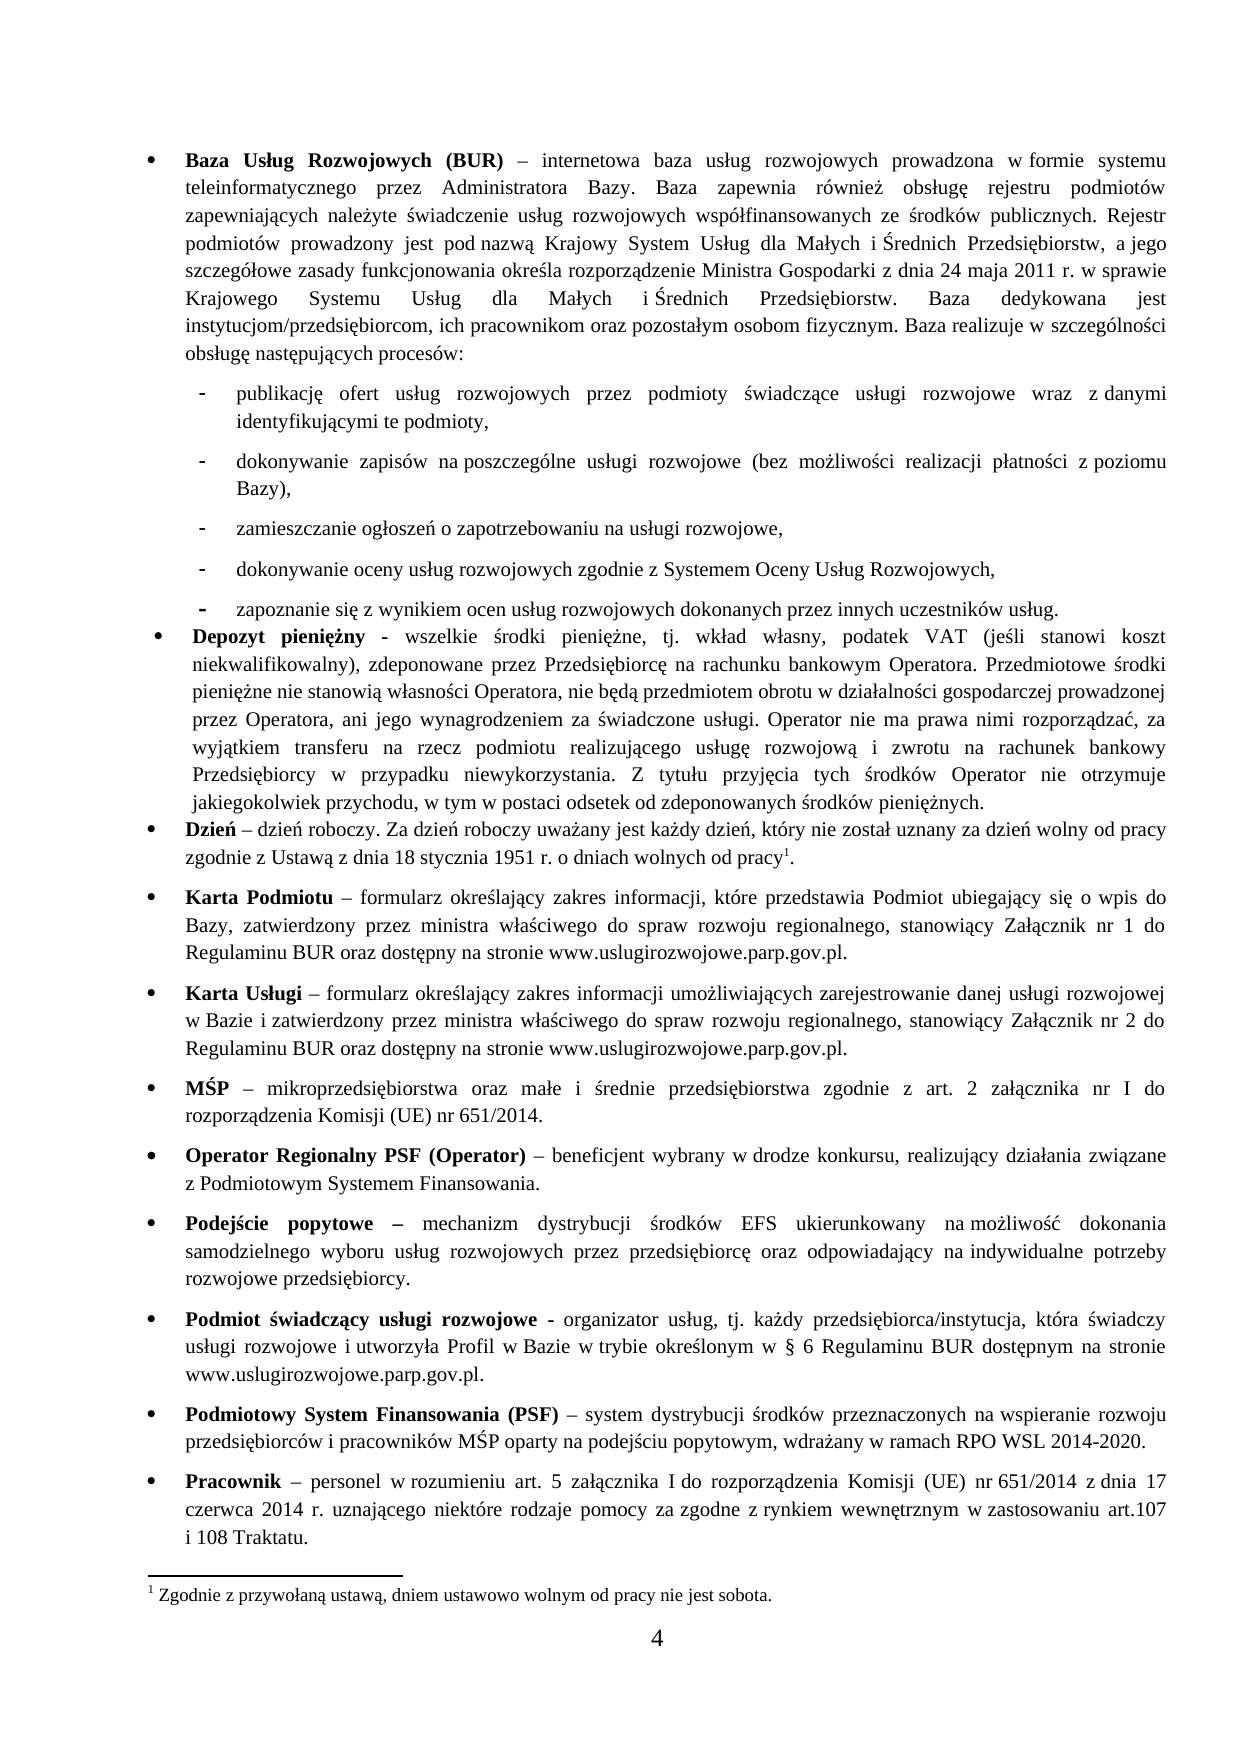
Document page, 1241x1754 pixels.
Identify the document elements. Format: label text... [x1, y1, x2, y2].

list Karta Usługi – formularz określający zakres informacji umożliwiających zarejestrowanie danej usługi rozwojowej w Bazie i zatwierdzony przez ministra właściwego do spraw rozwoju regionalnego, stanowiący Załącznik nr 2 do Regulaminu BUR oraz dostępny na stronie www.uslugirozwojowe.parp.gov.pl. [148, 980, 1167, 1060]
list Podmiot świadczący usługi rozwojowe - organizator usług, tj. każdy przedsiębiorca/instytucja, która świadczy usługi rozwojowe i utworzyła Profil w Bazie w trybie określonym w § 6 Regulaminu BUR dostępnym na stronie www.uslugirozwojowe.parp.gov.pl. [148, 1306, 1167, 1386]
list dokonywanie zapisów na poszczególne usługi rozwojowe (bez możliwości realizacji płatności z poziomu Bazy), [199, 449, 1167, 500]
list dokonywanie oceny usług rozwojowych zgodnie z Systemem Oceny Usług Rozwojowych, [199, 556, 1167, 581]
list Operator Regionalny PSF (Operator) – beneficjent wybrany w drodze konkursu, realizujący działania związane z Podmiotowym Systemem Finansowania. [148, 1143, 1167, 1195]
list Baza Usług Rozwojowych (BUR) – internetowa baza usług rozwojowych prowadzona w formie systemu teleinformatycznego przez Administratora Bazy. Baza zapewnia również obsługę rejestru podmiotów zapewniających należyte świadczenie usług rozwojowych współfinansowanych ze środków publicznych. Rejestr podmiotów prowadzony jest pod nazwą Krajowy System Usług dla Małych i Średnich Przedsiębiorstw, a jego szczegółowe zasady funkcjonowania określa rozporządzenie Ministra Gospodarki z dnia 24 maja 2011 r. w sprawie Krajowego Systemu Usług dla Małych i Średnich Przedsiębiorstw. Baza dedykowana jest instytucjom/przedsiębiorcom, ich pracownikom oraz pozostałym osobom fizycznym. Baza realizuje w szczególności obsługę następujących procesów: [148, 148, 1167, 365]
list MŚP – mikroprzedsiębiorstwa oraz małe i średnie przedsiębiorstwa zgodnie z art. 2 załącznika nr I do rozporządzenia Komisji (UE) nr 651/2014. [148, 1076, 1167, 1127]
list Pracownik – personel w rozumieniu art. 5 załącznika I do rozporządzenia Komisji (UE) nr 651/2014 z dnia 17 czerwca 2014 r. uznającego niektóre rodzaje pomocy za zgodne z rynkiem wewnętrznym w zastosowaniu art.107 i 108 Traktatu. [148, 1469, 1167, 1549]
list Podejście popytowe – mechanizm dystrybucji środków EFS ukierunkowany na możliwość dokonania samodzielnego wyboru usług rozwojowych przez przedsiębiorcę oraz odpowiadający na indywidualne potrzeby rozwojowe przedsiębiorcy. [148, 1211, 1167, 1290]
list zapoznanie się z wynikiem ocen usług rozwojowych dokonanych przez innych uczestników usług. [199, 597, 1167, 621]
list zamieszczanie ogłoszeń o zapotrzebowaniu na usługi rozwojowe, [199, 516, 1167, 540]
list Karta Podmiotu – formularz określający zakres informacji, które przedstawia Podmiot ubiegający się o wpis do Bazy, zatwierdzony przez ministra właściwego do spraw rozwoju regionalnego, stanowiący Załącznik nr 1 do Regulaminu BUR oraz dostępny na stronie www.uslugirozwojowe.parp.gov.pl. [148, 885, 1167, 964]
list Dzień – dzień roboczy. Za dzień roboczy uważany jest każdy dzień, który nie został uznany za dzień wolny od pracy zgodnie z Ustawą z dnia 18 stycznia 1951 r. o dniach wolnych od pracy. [148, 817, 1167, 869]
list Depozyt pieniężny - wszelkie środki pieniężne, tj. wkład własny, podatek VAT (jeśli stanowi koszt niekwalifikowalny), zdeponowane przez Przedsiębiorcę na rachunku bankowym Operatora. Przedmiotowe środki pieniężne nie stanowią własności Operatora, nie będą przedmiotem obrotu w działalności gospodarczej prowadzonej przez Operatora, ani jego wynagrodzeniem za świadczone usługi. Operator nie ma prawa nimi rozporządzać, za wyjątkiem transferu na rzecz podmiotu realizującego usługę rozwojową i zwrotu na rachunek bankowy Przedsiębiorcy w przypadku niewykorzystania. Z tytułu przyjęcia tych środków Operator nie otrzymuje jakiegokolwiek przychodu, w tym w postaci odsetek od zdeponowanych środków pieniężnych. [154, 624, 1167, 814]
list Podmiotowy System Finansowania (PSF) – system dystrybucji środków przeznaczonych na wspieranie rozwoju przedsiębiorców i pracowników MŚP oparty na podejściu popytowym, wdrażany w ramach RPO WSL 2014-2020. [148, 1402, 1167, 1453]
list publikację ofert usług rozwojowych przez podmioty świadczące usługi rozwojowe wraz z danymi identyfikującymi te podmioty, [199, 381, 1167, 433]
